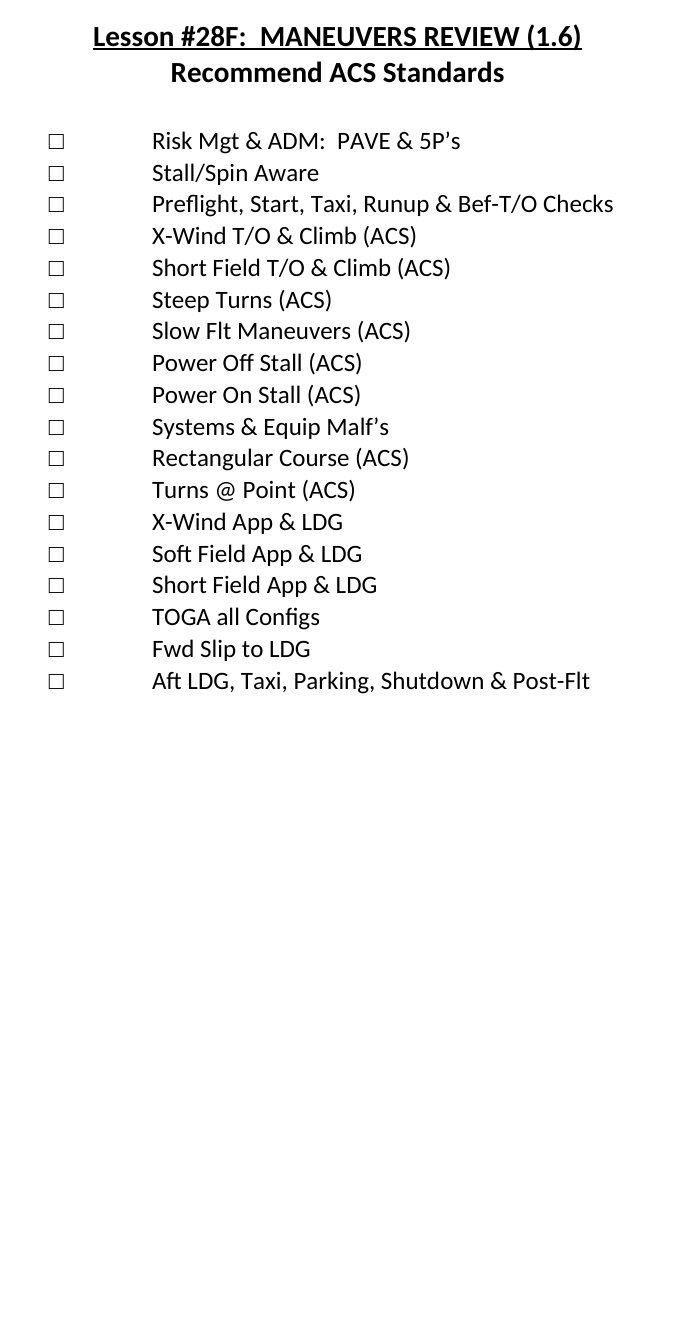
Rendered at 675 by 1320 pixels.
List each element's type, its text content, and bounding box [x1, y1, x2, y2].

list Fwd Slip to LDG [49, 633, 645, 665]
list Risk Mgt & ADM: PAVE & 5P’s [49, 125, 645, 157]
list Systems & Equip Malf’s [49, 411, 645, 443]
text Recommend ACS Standards [30, 54, 645, 89]
list Steep Turns (ACS) [49, 284, 645, 316]
list Stall/Spin Aware [49, 157, 645, 188]
list Turns @ Point (ACS) [49, 474, 645, 506]
list Power Off Stall (ACS) [49, 347, 645, 379]
list Slow Flt Maneuvers (ACS) [49, 316, 645, 347]
list X-Wind App & LDG [49, 506, 645, 538]
list TOGA all Configs [49, 601, 645, 633]
list Short Field App & LDG [49, 570, 645, 601]
list Soft Field App & LDG [49, 538, 645, 570]
list Short Field T/O & Climb (ACS) [49, 252, 645, 284]
list Preflight, Start, Taxi, Runup & Bef-T/O Checks [49, 188, 645, 220]
list X-Wind T/O & Climb (ACS) [49, 220, 645, 252]
list Aft LDG, Taxi, Parking, Shutdown & Post-Flt [49, 665, 645, 697]
list Rectangular Course (ACS) [49, 443, 645, 474]
text Lesson #28F: MANEUVERS REVIEW (1.6) [30, 18, 645, 54]
list Power On Stall (ACS) [49, 379, 645, 411]
